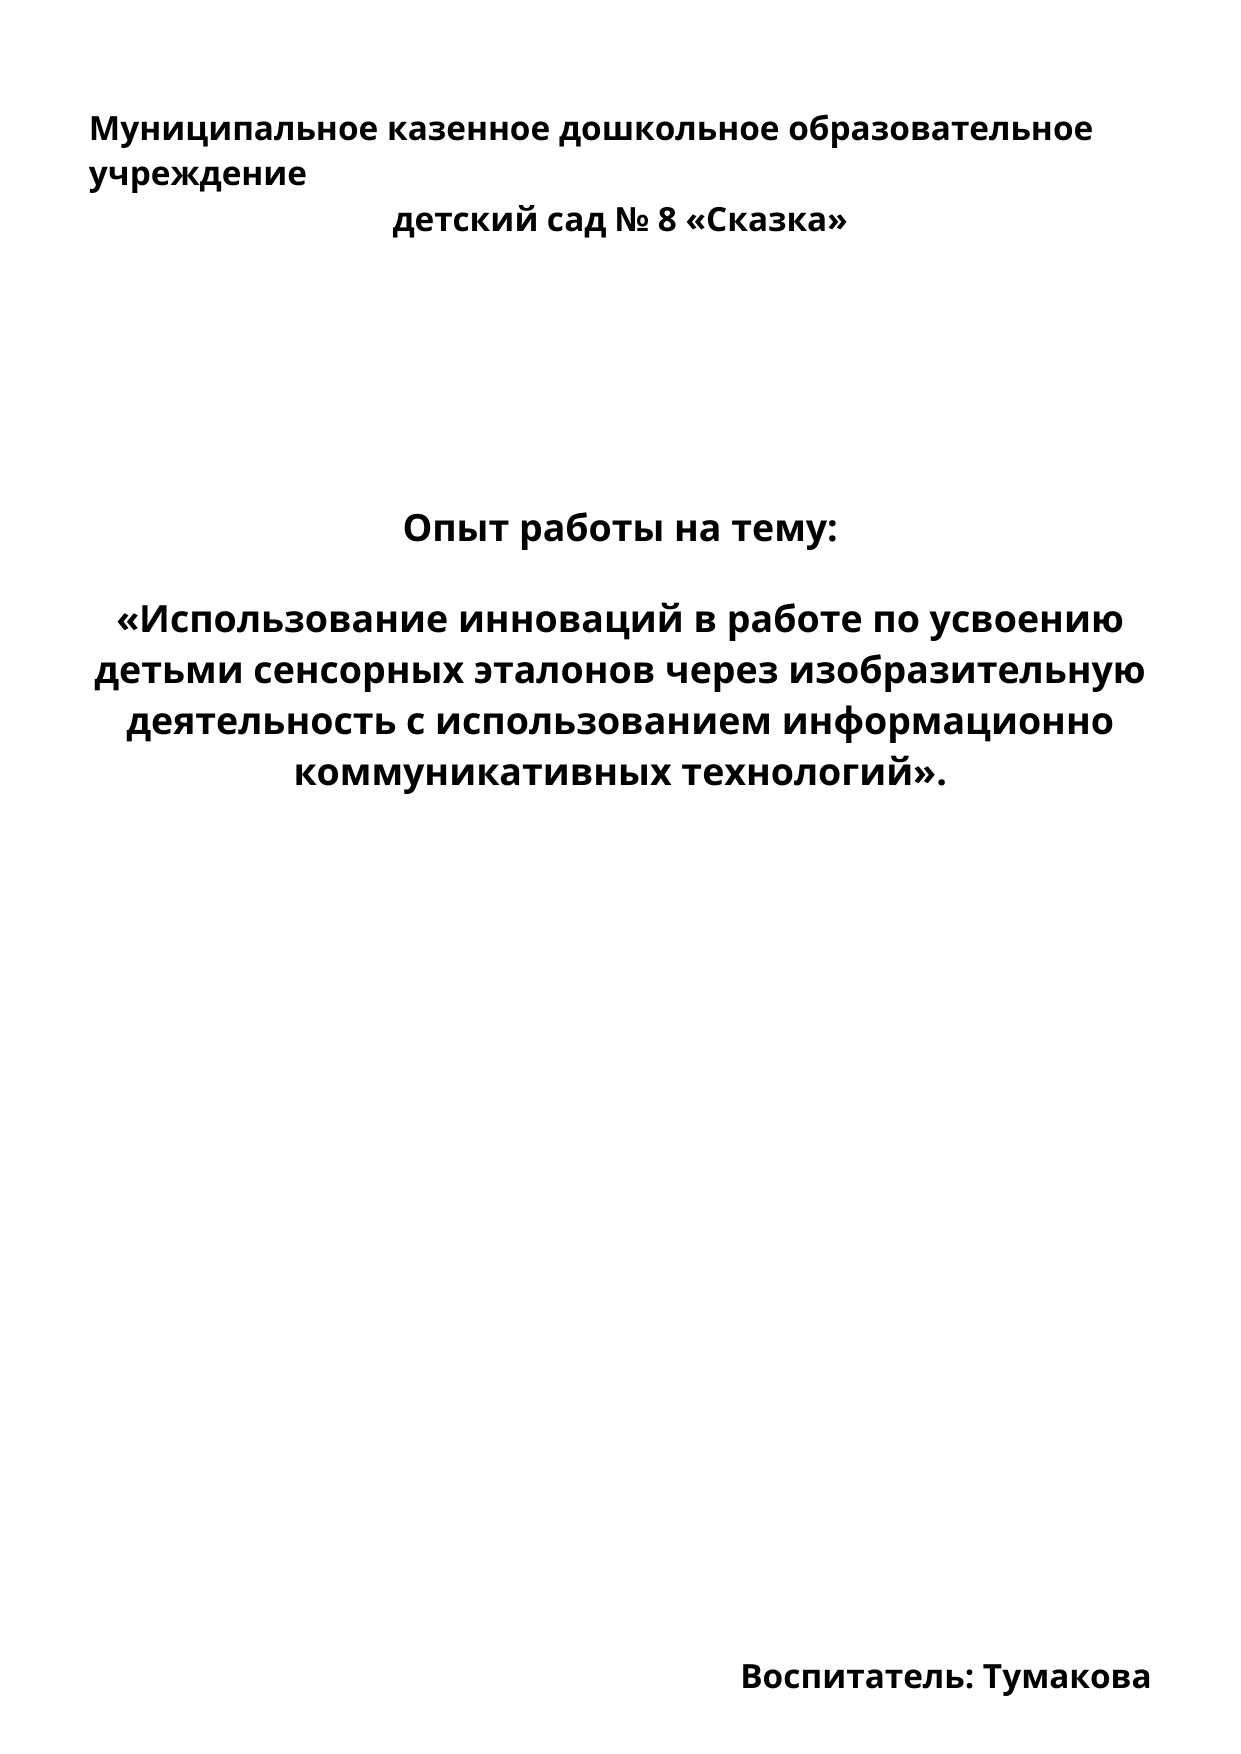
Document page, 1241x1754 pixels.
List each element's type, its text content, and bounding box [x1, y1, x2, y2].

text Опыт работы на тему: [89, 502, 1152, 553]
text Муниципальное казенное дошкольное образовательное учреждение [89, 104, 1152, 195]
text «Использование инноваций в работе по усвоению детьми сенсорных эталонов через изобразительную деятельность с использованием информационно коммуникативных технологий». [89, 592, 1152, 797]
text Воспитатель: Тумакова [89, 1653, 1152, 1699]
text детский сад № 8 «Сказка» [89, 195, 1152, 241]
